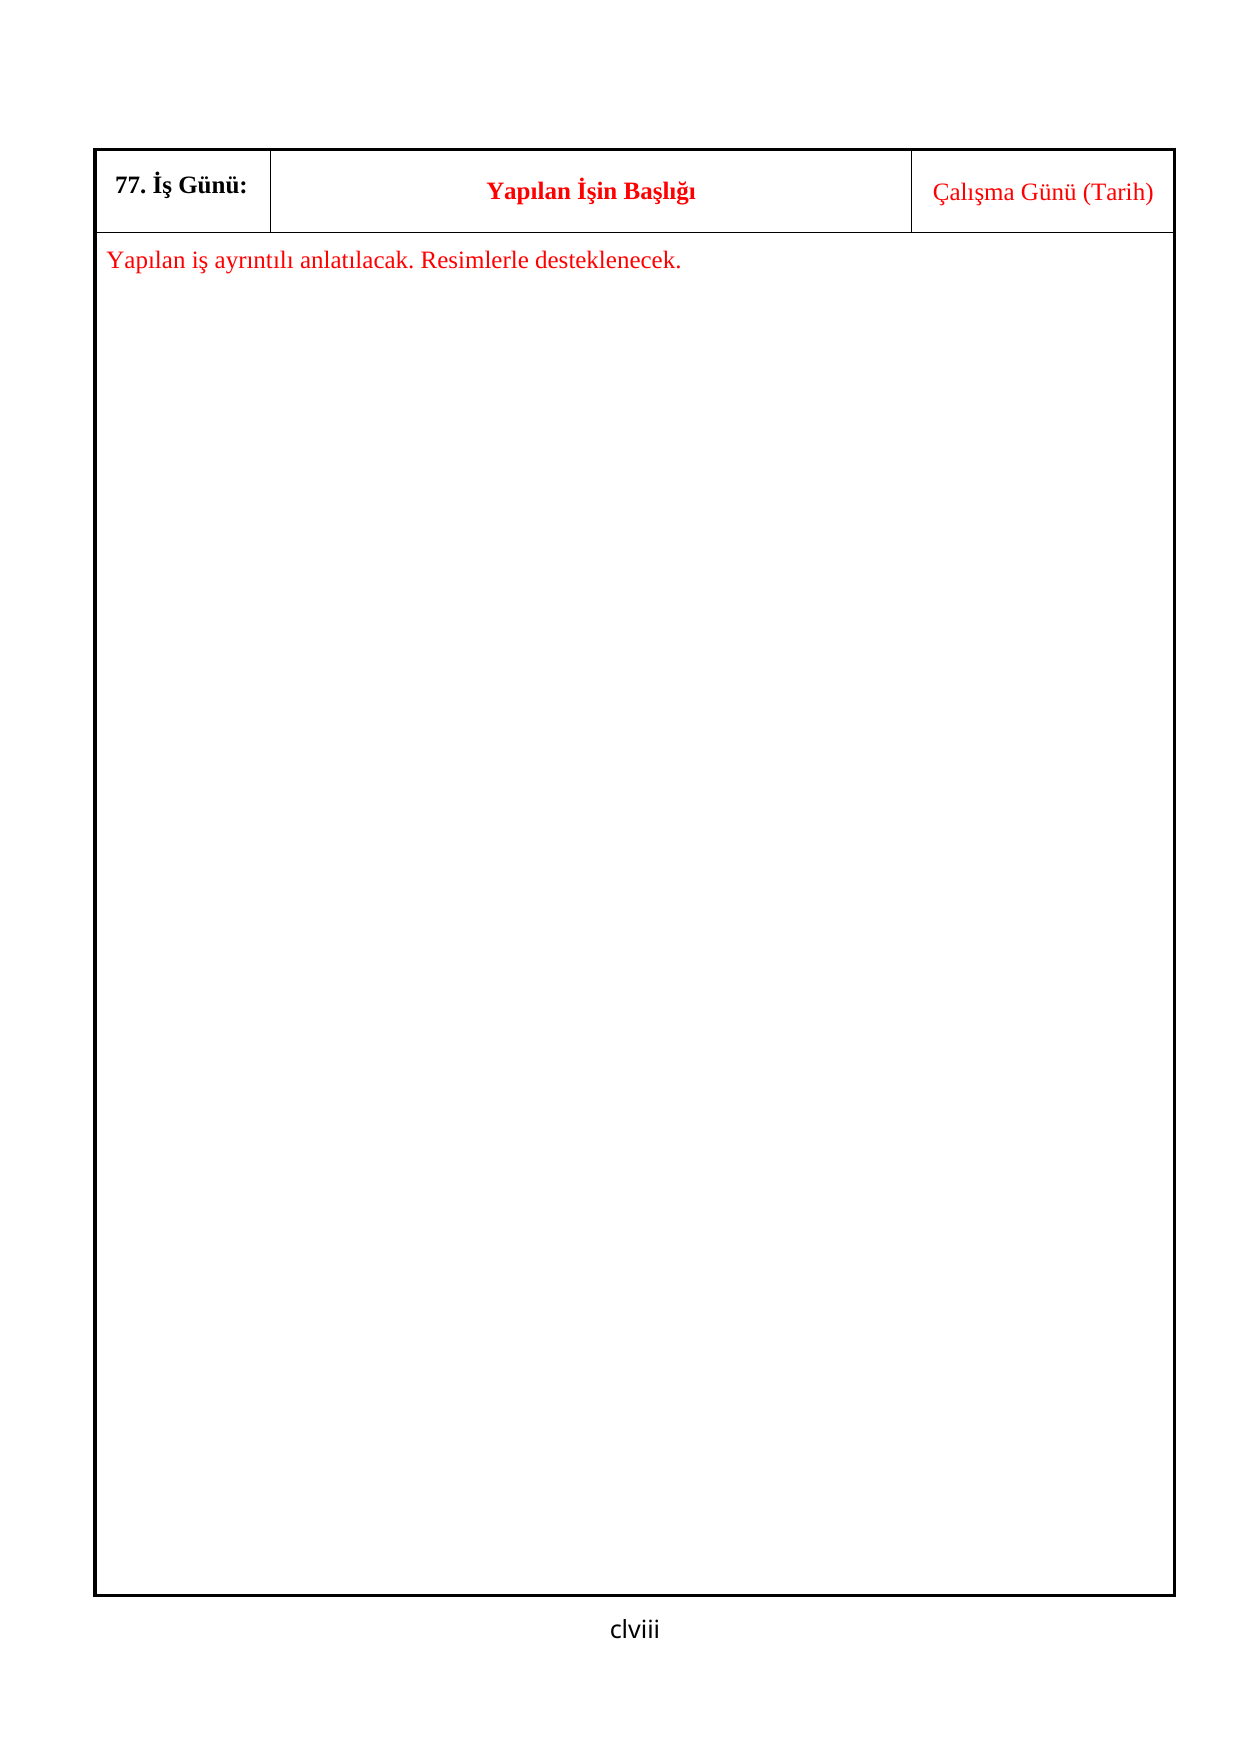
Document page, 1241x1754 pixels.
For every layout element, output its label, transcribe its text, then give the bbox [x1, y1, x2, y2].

table_cell Yapılan İşin Başlığı [271, 151, 911, 232]
table_cell İş Günü: [97, 151, 270, 232]
table_cell Yapılan iş ayrıntılı anlatılacak. Resimlerle desteklenecek. [97, 233, 1173, 1594]
table_cell Çalışma Günü (Tarih) [912, 151, 1173, 232]
